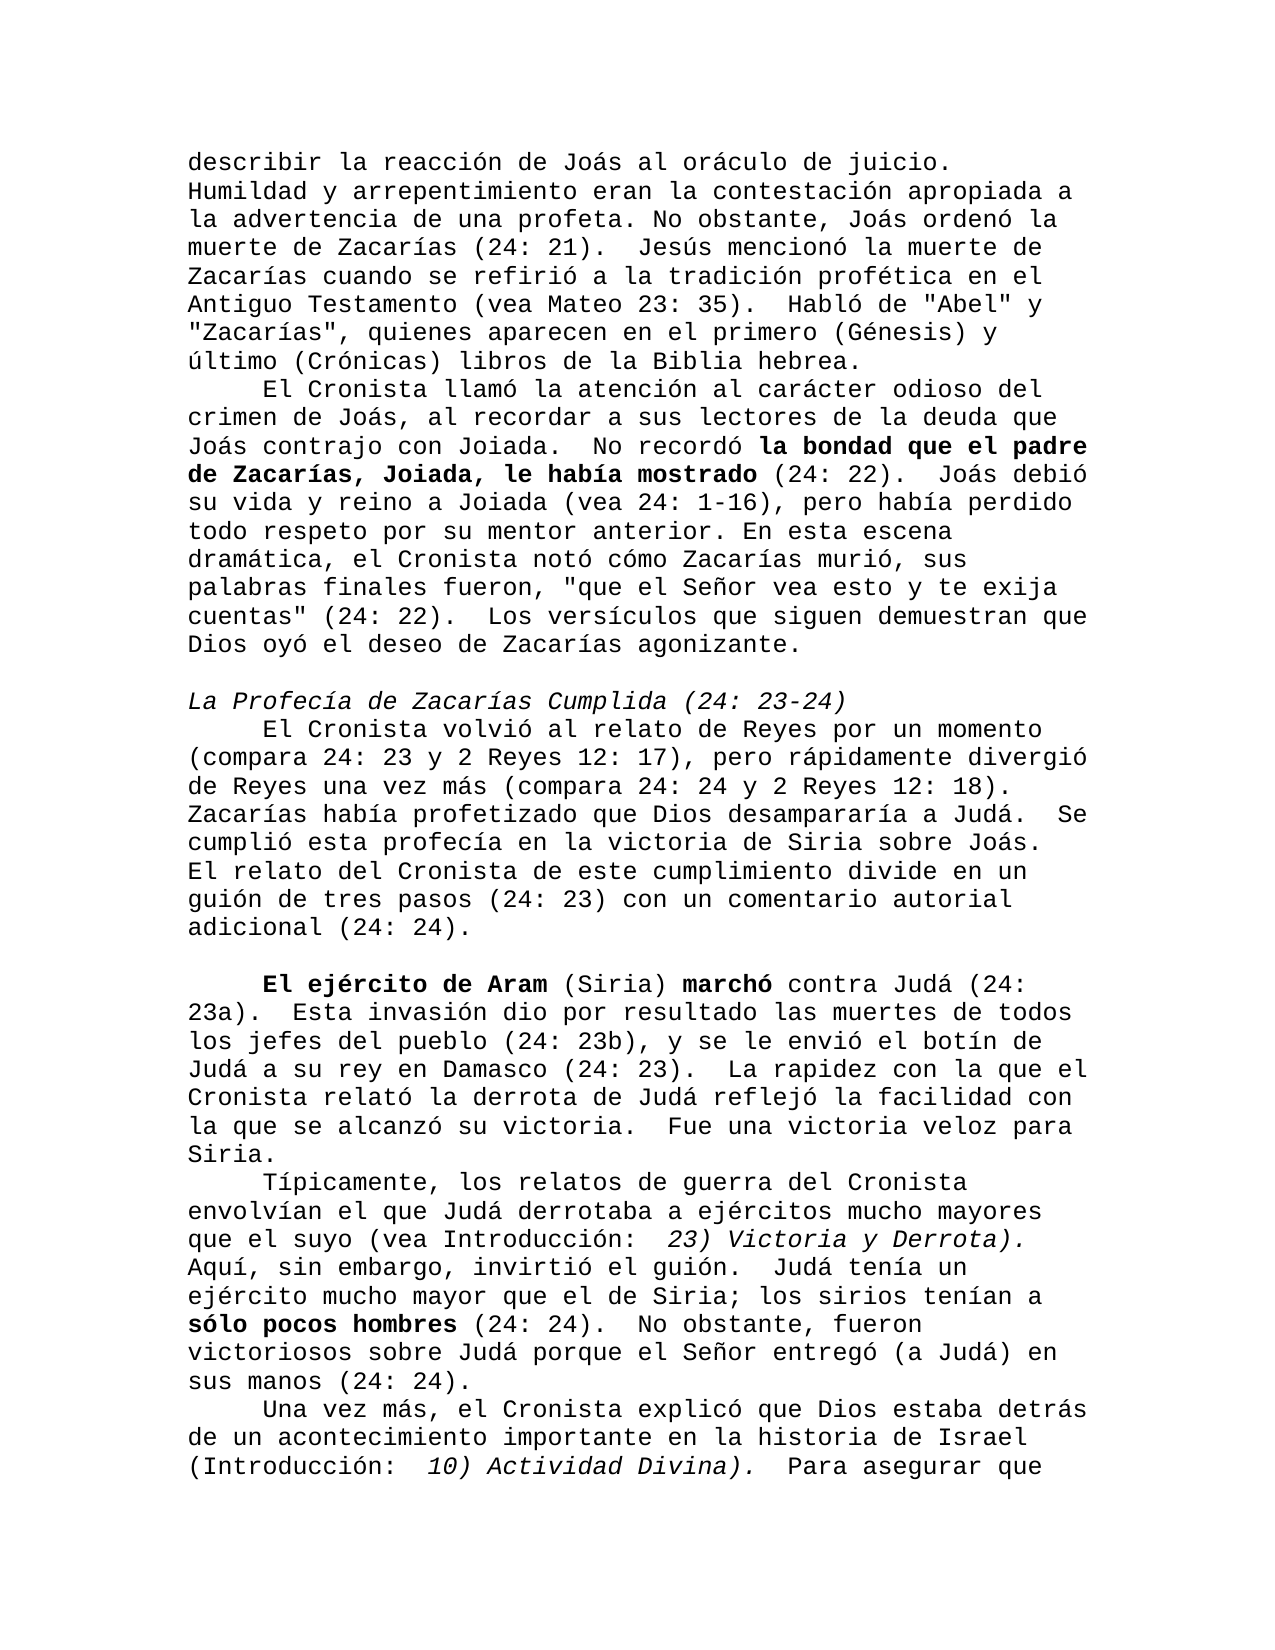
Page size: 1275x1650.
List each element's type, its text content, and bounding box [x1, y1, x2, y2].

text La Profecía de Zacarías Cumplida (24: 23-24) [187, 688, 1087, 717]
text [187, 150, 1087, 377]
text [187, 1397, 1087, 1482]
text El Cronista volvió al relato de Reyes por un momento (compara 24: 23 y 2 Reyes 12: 17), pero rápidamente divergió de Reyes una vez más (compara 24: 24 y 2 Reyes 12: 18). Zacarías había profetizado que Dios desampararía a Judá. Se cumplió esta profecía en la victoria de Siria sobre Joás. El relato del Cronista de este cumplimiento divide en un guión de tres pasos (24: 23) con un comentario autorial adicional (24: 24). [187, 717, 1087, 943]
text El ejército de Aram (Siria) marchó contra Judá (24: 23a). Esta invasión dio por resultado las muertes de todos los jefes del pueblo (24: 23b), y se le envió el botín de Judá a su rey en Damasco (24: 23). La rapidez con la que el Cronista relató la derrota de Judá reflejó la facilidad con la que se alcanzó su victoria. Fue una victoria veloz para Siria. [187, 972, 1087, 1170]
text Típicamente, los relatos de guerra del Cronista envolvían el que Judá derrotaba a ejércitos mucho mayores que el suyo (vea Introducción: 23) Victoria y Derrota). Aquí, sin embargo, invirtió el guión. Judá tenía un ejército mucho mayor que el de Siria; los sirios tenían a sólo pocos hombres (24: 24). No obstante, fueron victoriosos sobre Judá porque el Señor entregó (a Judá) en sus manos (24: 24). [187, 1170, 1087, 1397]
text El Cronista llamó la atención al carácter odioso del crimen de Joás, al recordar a sus lectores de la deuda que Joás contrajo con Joiada. No recordó la bondad que el padre de Zacarías, Joiada, le había mostrado (24: 22). Joás debió su vida y reino a Joiada (vea 24: 1-16), pero había perdido todo respeto por su mentor anterior. En esta escena dramática, el Cronista notó cómo Zacarías murió, sus palabras finales fueron, "que el Señor vea esto y te exija cuentas" (24: 22). Los versículos que siguen demuestran que Dios oyó el deseo de Zacarías agonizante. [187, 377, 1087, 660]
